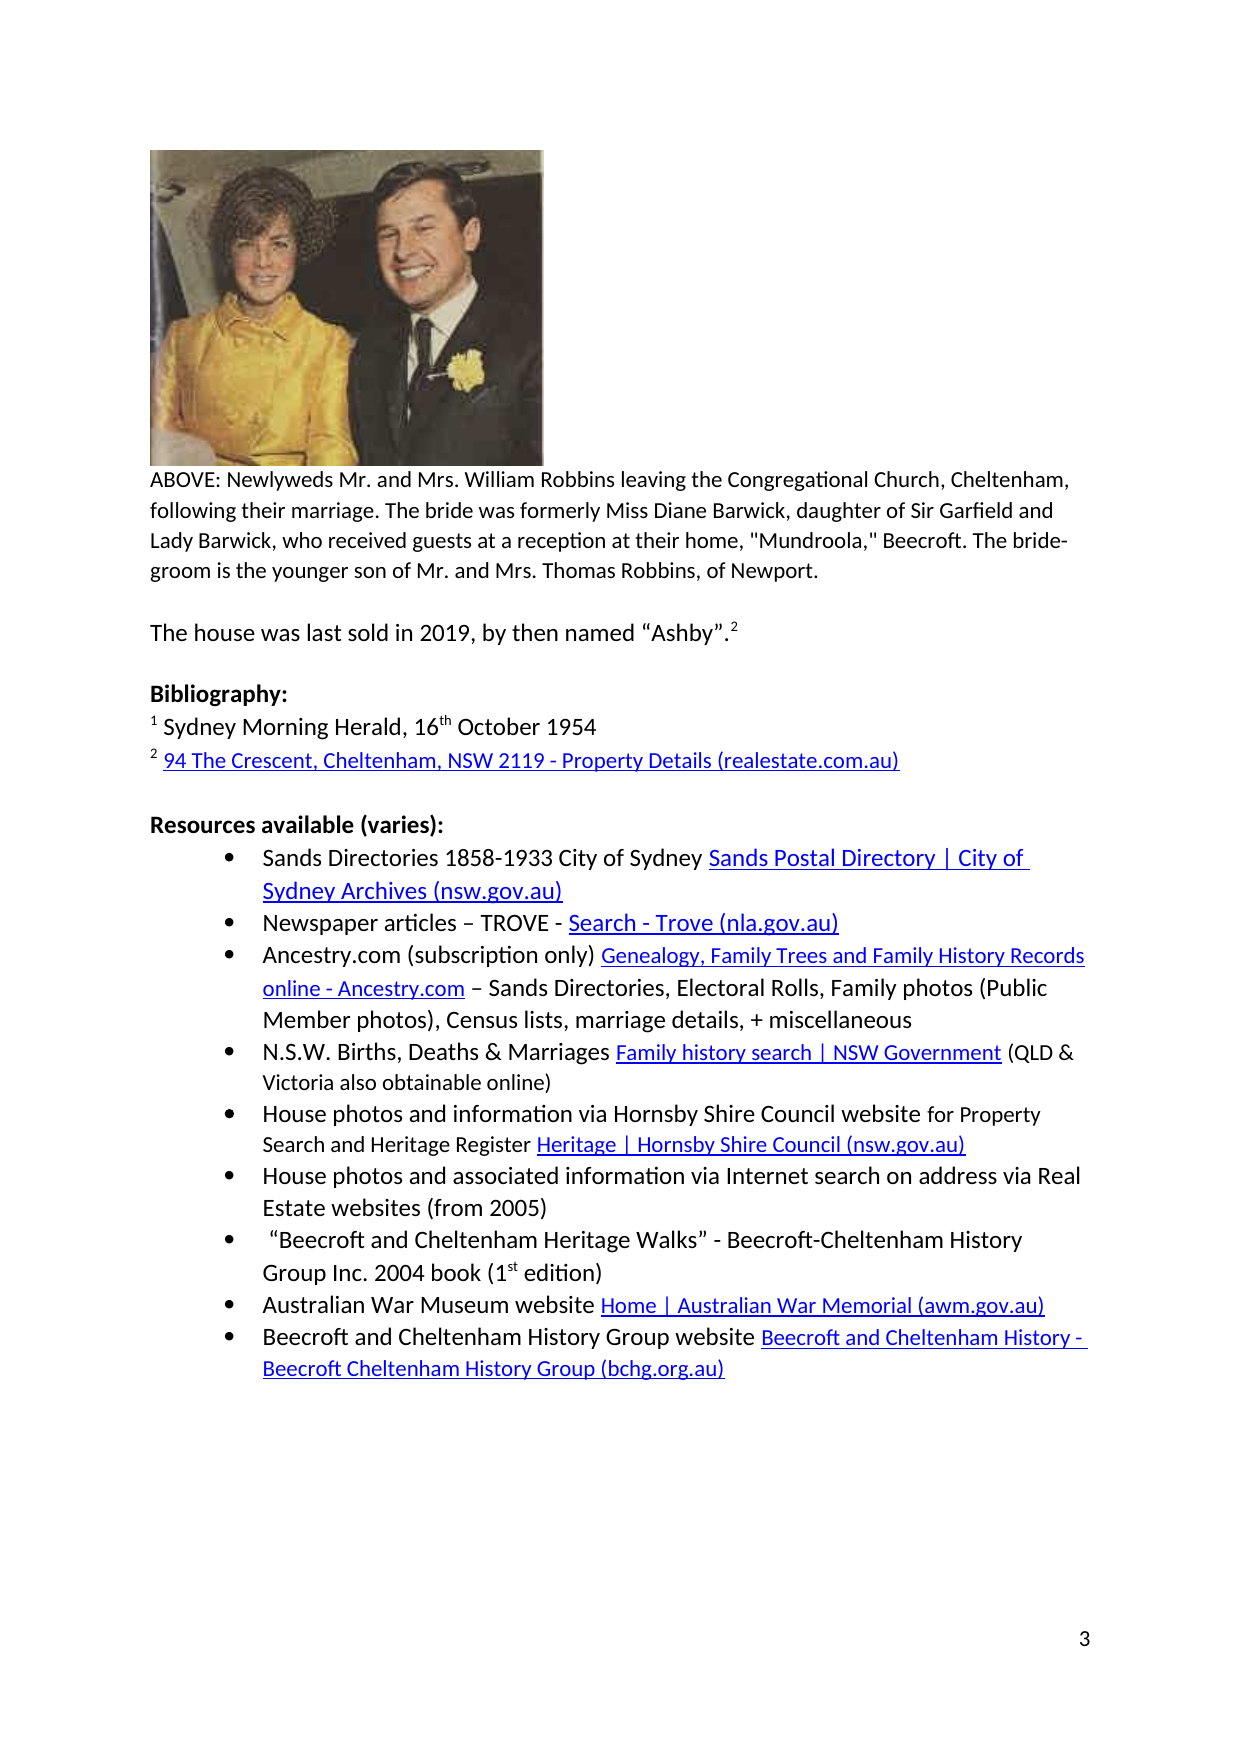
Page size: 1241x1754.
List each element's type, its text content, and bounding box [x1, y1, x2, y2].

list Sands Directories 1858-1933 City of Sydney Sands Postal Directory | City of Sydney Archives (nsw.gov.au) [225, 843, 1090, 905]
list Beecroft and Cheltenham History Group website Beecroft and Cheltenham History - Beecroft Cheltenham History Group (bchg.org.au) [225, 1322, 1090, 1382]
list Newspaper articles – TROVE - Search - Trove (nla.gov.au) [225, 907, 1090, 938]
list House photos and associated information via Internet search on address via Real Estate websites (from 2005) [225, 1160, 1090, 1223]
list Australian War Museum website Home | Australian War Memorial (awm.gov.au) [225, 1289, 1090, 1320]
list House photos and information via Hornsby Shire Council website for Property Search and Heritage Register Heritage | Hornsby Shire Council (nsw.gov.au) [225, 1098, 1090, 1158]
picture [150, 150, 544, 466]
list N.S.W. Births, Deaths & Marriages Family history search | NSW Government (QLD & Victoria also obtainable online) [225, 1036, 1090, 1097]
text Bibliography: [150, 678, 1090, 708]
list “Beecroft and Cheltenham Heritage Walks” - Beecroft-Cheltenham History Group Inc. 2004 book (1st edition) [225, 1225, 1090, 1287]
text Resources available (varies): [150, 810, 1090, 840]
text 2 94 The Crescent, Cheltenham, NSW 2119 - Property Details (realestate.com.au) [150, 744, 1090, 774]
text ABOVE: Newlyweds Mr. and Mrs. William Robbins leaving the Congregational Church, Cheltenham, following their marriage. The bride was formerly Miss Diane Barwick, daughter of Sir Garfield and Lady Barwick, who received guests at a reception at their home, "Mundroola," Beecroft. The bride-groom is the younger son of Mr. and Mrs. Thomas Robbins, of Newport. [150, 466, 1090, 584]
text 1 Sydney Morning Herald, 16th October 1954 [150, 711, 1090, 741]
list Ancestry.com (subscription only) Genealogy, Family Trees and Family History Records online - Ancestry.com – Sands Directories, Electoral Rolls, Family photos (Public Member photos), Census lists, marriage details, + miscellaneous [225, 939, 1090, 1034]
text The house was last sold in 2019, by then named “Ashby”.2 [150, 617, 1090, 647]
